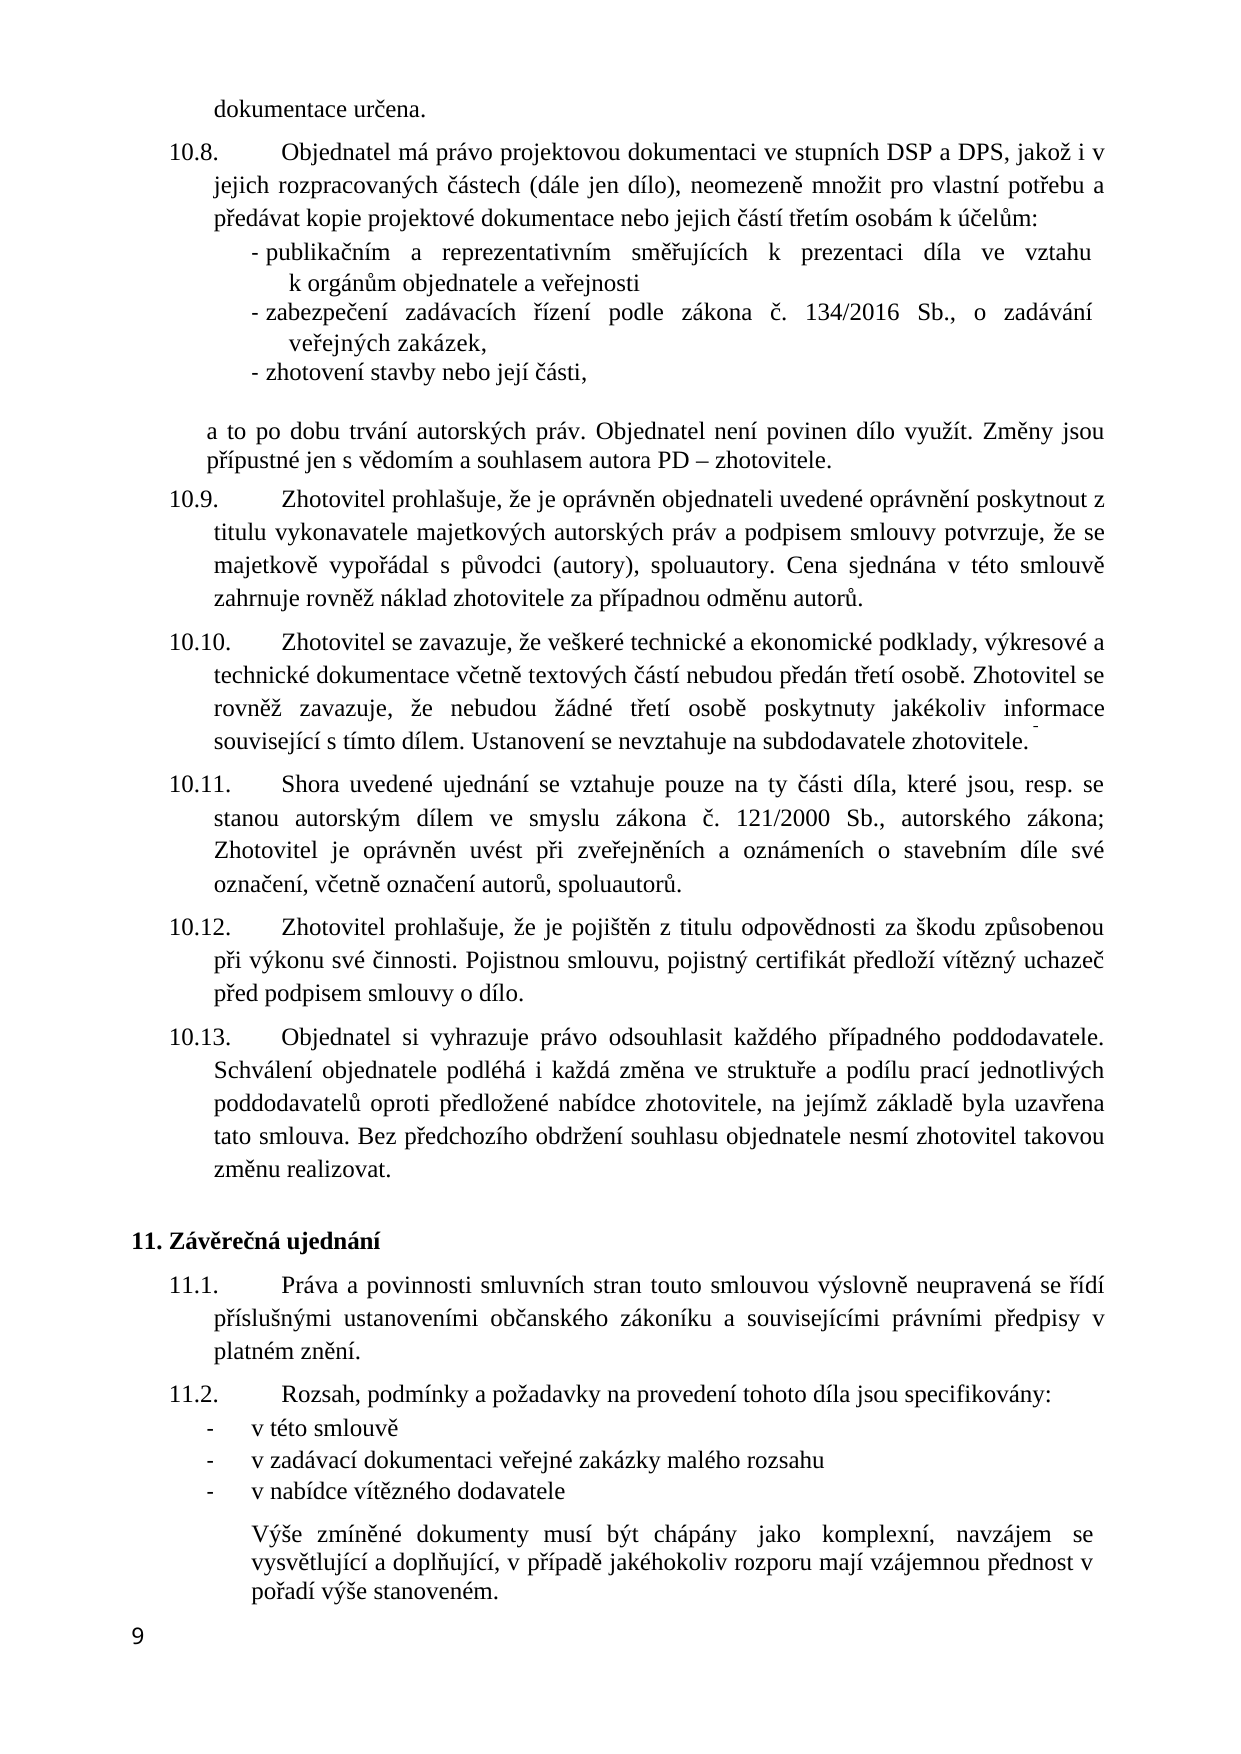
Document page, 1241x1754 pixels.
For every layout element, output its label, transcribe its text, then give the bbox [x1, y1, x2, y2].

list zhotovení stavby nebo její části, [251, 356, 1105, 388]
list Objednatel si vyhrazuje právo odsouhlasit každého případného poddodavatele. Schválení objednatele podléhá i každá změna ve struktuře a podílu prací jednotlivých poddodavatelů oproti předložené nabídce zhotovitele, na jejímž základě byla uzavřena tato smlouva. Bez předchozího obdržení souhlasu objednatele nesmí zhotovitel takovou změnu realizovat. [169, 1022, 1105, 1183]
list Zhotovitel se zavazuje, že veškeré technické a ekonomické podklady, výkresové a technické dokumentace včetně textových částí nebudou předán třetí osobě. Zhotovitel se rovněž zavazuje, že nebudou žádné třetí osobě poskytnuty jakékoliv informace související s tímto dílem. Ustanovení se nevztahuje na subdodavatele zhotovitele. [169, 627, 1105, 755]
list Objednatel má právo projektovou dokumentaci ve stupních DSP a DPS, jakož i v jejich rozpracovaných částech (dále jen dílo), neomezeně množit pro vlastní potřebu a předávat kopie projektové dokumentace nebo jejich částí třetím osobám k účelům: [169, 137, 1105, 232]
list Závěrečná ujednání [131, 1226, 1093, 1255]
list v nabídce vítězného dodavatele [206, 1475, 1105, 1506]
list Zhotovitel prohlašuje, že je oprávněn objednateli uvedené oprávnění poskytnout z titulu vykonavatele majetkových autorských práv a podpisem smlouvy potvrzuje, že se majetkově vypořádal s původci (autory), spoluautory. Cena sjednána v této smlouvě zahrnuje rovněž náklad zhotovitele za případnou odměnu autorů. [169, 484, 1105, 612]
text Výše zmíněné dokumenty musí být chápány jako komplexní, navzájem se vysvětlující a doplňující, v případě jakéhokoliv rozporu mají vzájemnou přednost v pořadí výše stanoveném. [251, 1519, 1093, 1605]
list Rozsah, podmínky a požadavky na provedení tohoto díla jsou specifikovány: [169, 1379, 1105, 1408]
text a to po dobu trvání autorských práv. Objednatel není povinen dílo využít. Změny jsou přípustné jen s vědomím a souhlasem autora PD – zhotovitele. [206, 416, 1105, 474]
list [169, 94, 1105, 122]
list zabezpečení zadávacích řízení podle zákona č. 134/2016 Sb., o zadávání veřejných zakázek, [251, 296, 1093, 356]
list Shora uvedené ujednání se vztahuje pouze na ty části díla, které jsou, resp. se stanou autorským dílem ve smyslu zákona č. 121/2000 Sb., autorského zákona; Zhotovitel je oprávněn uvést při zveřejněních a oznámeních o stavebním díle své označení, včetně označení autorů, spoluautorů. [169, 769, 1105, 897]
list Zhotovitel prohlašuje, že je pojištěn z titulu odpovědnosti za škodu způsobenou při výkonu své činnosti. Pojistnou smlouvu, pojistný certifikát předloží vítězný uchazeč před podpisem smlouvy o dílo. [169, 912, 1105, 1007]
list Práva a povinnosti smluvních stran touto smlouvou výslovně neupravená se řídí příslušnými ustanoveními občanského zákoníku a souvisejícími právními předpisy v platném znění. [169, 1270, 1105, 1364]
list v zadávací dokumentaci veřejné zakázky malého rozsahu [206, 1444, 1105, 1475]
list v této smlouvě [206, 1412, 1105, 1444]
list publikačním a reprezentativním směřujících k prezentaci díla ve vztahu k orgánům objednatele a veřejnosti [251, 236, 1093, 296]
